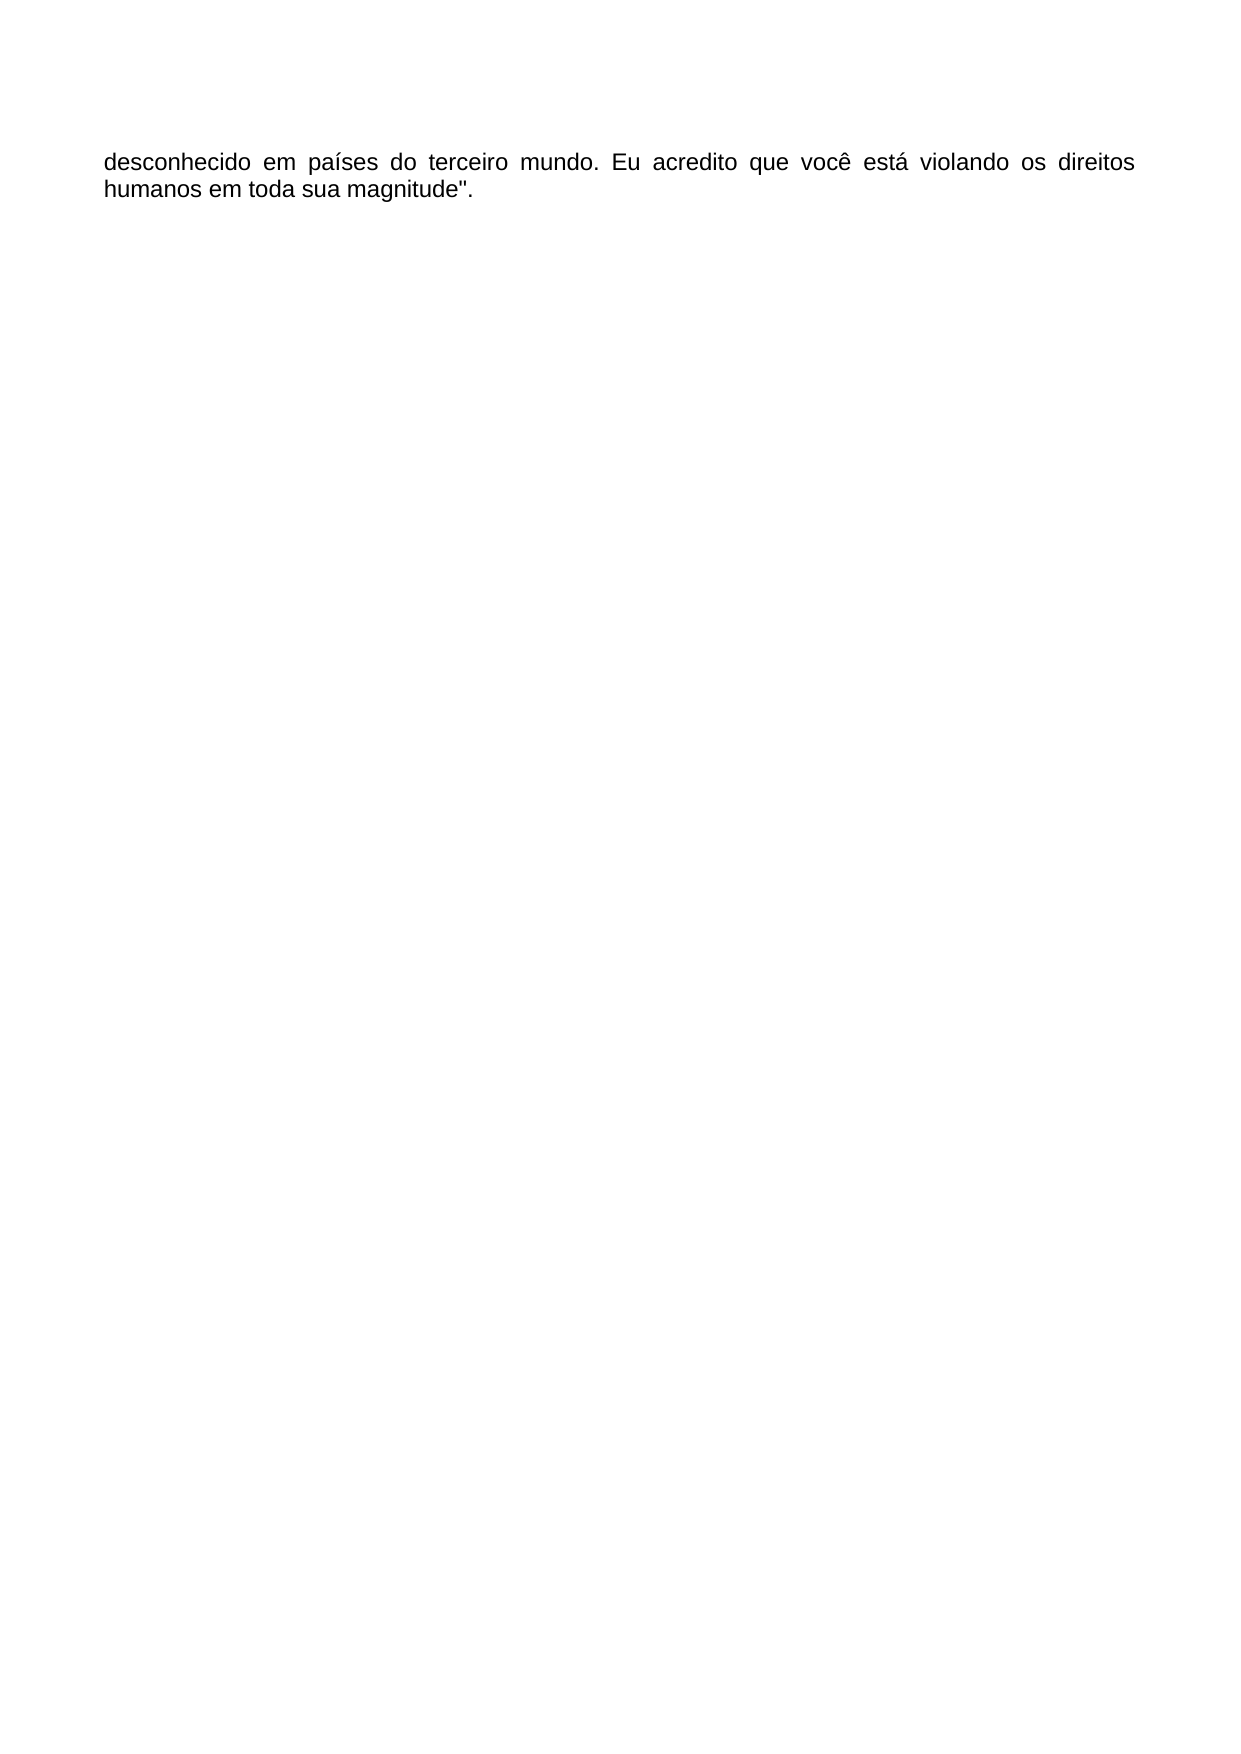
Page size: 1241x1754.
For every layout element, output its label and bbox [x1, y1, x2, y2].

text [103, 148, 1137, 203]
